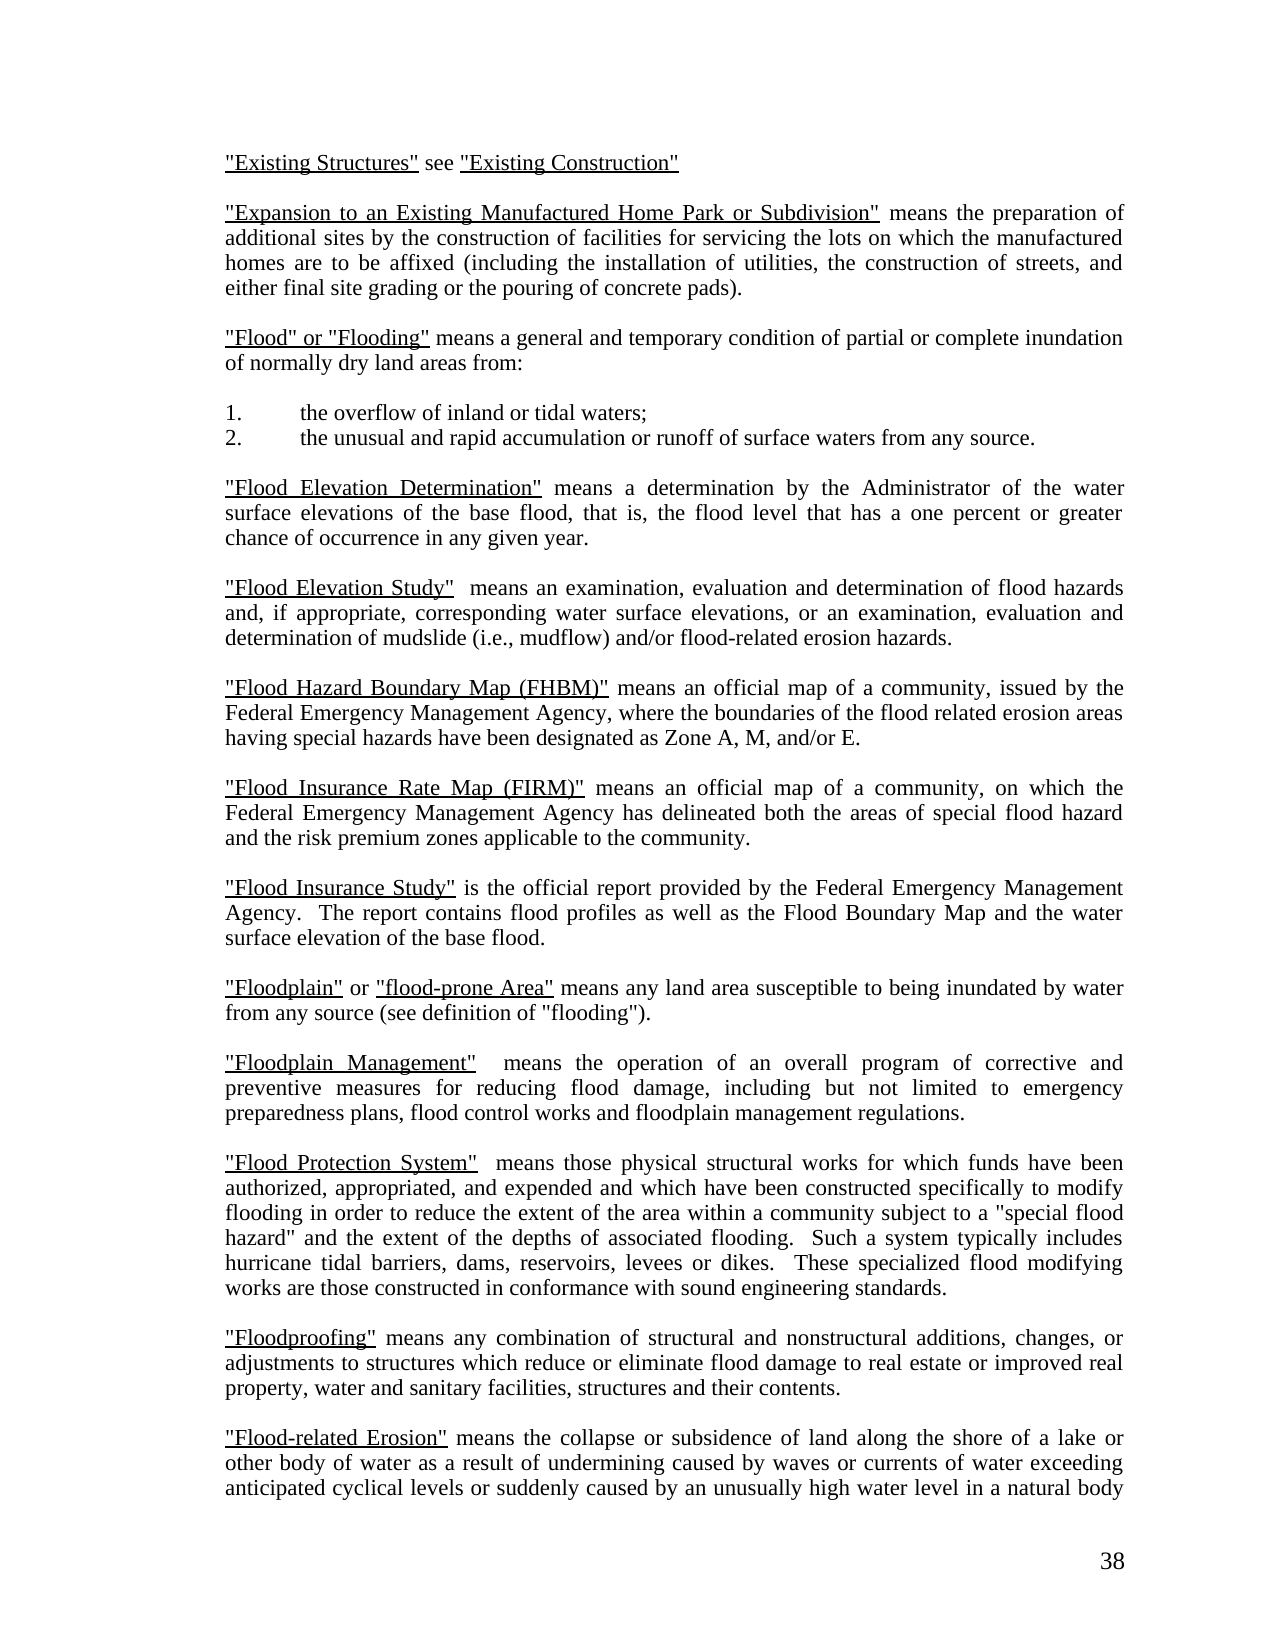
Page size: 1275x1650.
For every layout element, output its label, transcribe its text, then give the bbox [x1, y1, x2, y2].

text 2. the unusual and rapid accumulation or runoff of surface waters from any source. [150, 425, 1125, 450]
text "Floodproofing" means any combination of structural and nonstructural additions, changes, or adjustments to structures which reduce or eliminate flood damage to real estate or improved real property, water and sanitary facilities, structures and their contents. [225, 1325, 1125, 1400]
text "Expansion to an or Subdivision" means the preparation of additional sites by the construction of facilities for servicing the lots on which the manufactured homes are to be affixed (including the installation of utilities, the construction of streets, and either final site grading or the pouring of concrete pads). [225, 200, 1125, 300]
text "Floodplain Management" means the operation of an overall program of corrective and preventive measures for reducing flood damage, including but not limited to emergency preparedness plans, flood control works and floodplain management regulations. [225, 1050, 1125, 1125]
text "Flood Protection System" means those physical structural works for which funds have been authorized, appropriated, and expended and which have been constructed specifically to modify flooding in order to reduce the extent of the area within a community subject to a "special flood hazard" and the extent of the depths of associated flooding. Such a system typically includes hurricane tidal barriers, dams, reservoirs, levees or dikes. These specialized flood modifying works are those constructed in conformance with sound engineering standards. [225, 1150, 1125, 1300]
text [225, 1425, 1125, 1500]
text "Existing Structures" see "Existing Construction" [225, 150, 1125, 175]
text "Flood" or "Flooding" means a general and temporary condition of partial or complete inundation of normally dry land areas from: [225, 325, 1125, 375]
text "Flood Elevation Determination" means a determination by the Administrator of the water surface elevations of the base flood, that is, the flood level that has a one percent or greater chance of occurrence in any given year. [225, 475, 1125, 550]
text "Flood Elevation Study" means an examination, evaluation and determination of flood hazards and, if appropriate, corresponding water surface elevations, or an examination, evaluation and determination of mudslide (i.e., mudflow) and/or flood-related erosion hazards. [225, 575, 1125, 650]
text "Flood Insurance Rate Map (FIRM)" means an official map of a community, on which the Federal Emergency Management Agency has delineated both the areas of special flood hazard and the risk premium zones applicable to the community. [225, 775, 1125, 850]
text "Floodplain" or "flood-prone Area" means any land area susceptible to being inundated by water from any source (see definition of "flooding"). [225, 975, 1125, 1025]
text 1. the overflow of inland or tidal waters; [150, 400, 1125, 425]
text "Flood Insurance Study" is the official report provided by the Federal Emergency Management Agency. The report contains flood profiles as well as the Flood Boundary Map and the water surface elevation of the base flood. [225, 875, 1125, 950]
text "Flood Hazard Boundary Map (FHBM)" means an official map of a community, issued by the Federal Emergency Management Agency, where the boundaries of the flood related erosion areas having special hazards have been designated as Zone A, M, and/or E. [225, 675, 1125, 750]
